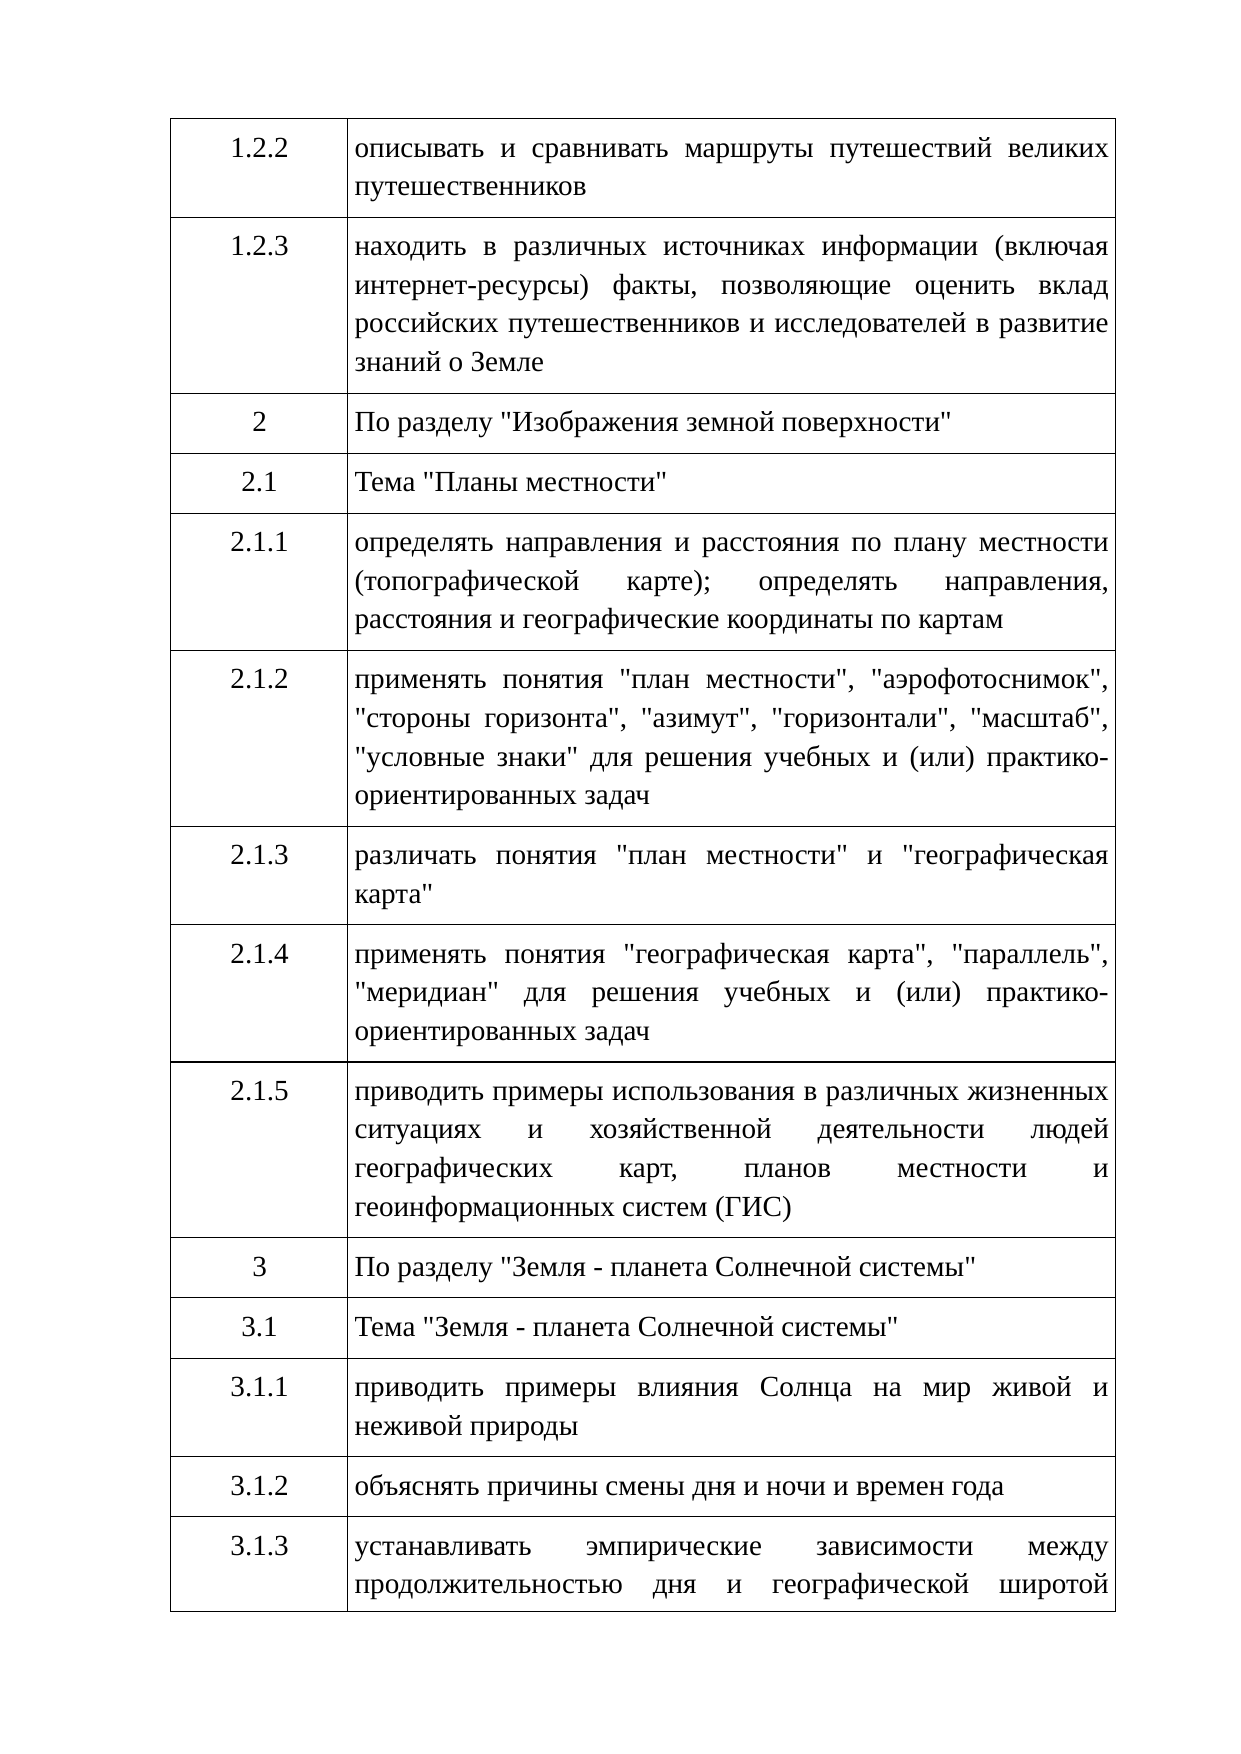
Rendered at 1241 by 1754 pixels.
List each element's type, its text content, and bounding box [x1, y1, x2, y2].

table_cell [348, 1517, 1115, 1611]
table_cell 3.1 [171, 1298, 347, 1357]
table_cell Тема "Земля - планета Солнечной системы" [348, 1298, 1115, 1357]
table_cell 3 [171, 1238, 347, 1297]
table_cell 2.1.3 [171, 827, 347, 924]
table_cell 2.1.4 [171, 925, 347, 1061]
table_cell Тема "Планы местности" [348, 454, 1115, 513]
table_cell 3.1.1 [171, 1359, 347, 1456]
table_cell находить в различных источниках информации (включая интернет-ресурсы) факты, позволяющие оценить вклад российских путешественников и исследователей в развитие знаний о Земле [348, 218, 1115, 392]
table_cell 1.2.3 [171, 218, 347, 392]
table_cell 2.1.2 [171, 651, 347, 826]
table_cell описывать и сравнивать маршруты путешествий великих путешественников [348, 119, 1115, 217]
table_cell различать понятия "план местности" и "географическая карта" [348, 827, 1115, 924]
table_cell 2.1.1 [171, 514, 347, 650]
table_cell приводить примеры влияния Солнца на мир живой и неживой природы [348, 1359, 1115, 1456]
table_cell По разделу "Изображения земной поверхности" [348, 394, 1115, 453]
table_cell По разделу "Земля - планета Солнечной системы" [348, 1238, 1115, 1297]
table_cell объяснять причины смены дня и ночи и времен года [348, 1457, 1115, 1516]
table_cell применять понятия "план местности", "аэрофотоснимок", "стороны горизонта", "азимут", "горизонтали", "масштаб", "условные знаки" для решения учебных и (или) практико-ориентированных задач [348, 651, 1115, 826]
table_cell 3.1.2 [171, 1457, 347, 1516]
table_cell 3.1.3 [171, 1517, 347, 1611]
table_cell 1.2.2 [171, 119, 347, 217]
table_cell применять понятия "географическая карта", "параллель", "меридиан" для решения учебных и (или) практико-ориентированных задач [348, 925, 1115, 1061]
table_cell 2.1.5 [171, 1063, 347, 1237]
table_cell определять направления и расстояния по плану местности (топографической карте); определять направления, расстояния и географические координаты по картам [348, 514, 1115, 650]
table_cell 2.1 [171, 454, 347, 513]
table_cell приводить примеры использования в различных жизненных ситуациях и хозяйственной деятельности людей географических карт, планов местности и геоинформационных систем (ГИС) [348, 1063, 1115, 1237]
table_cell 2 [171, 394, 347, 453]
